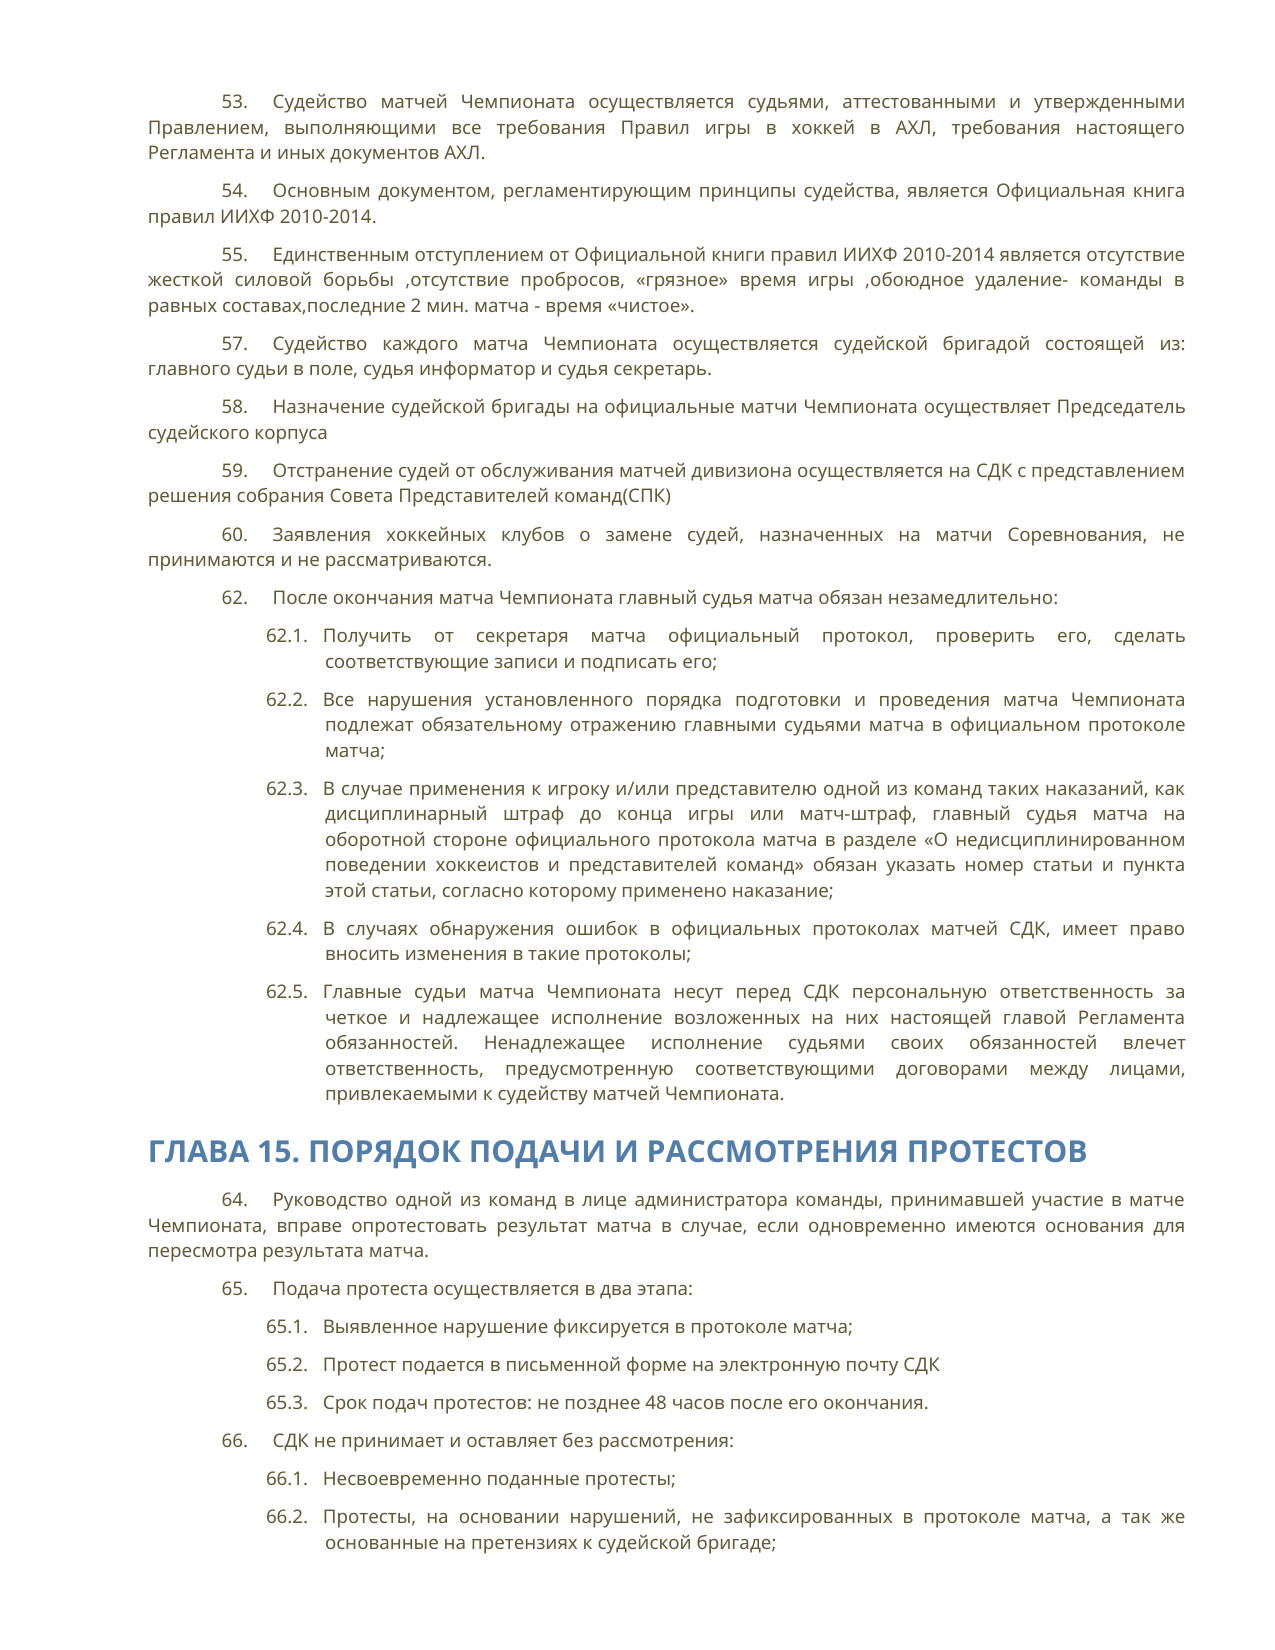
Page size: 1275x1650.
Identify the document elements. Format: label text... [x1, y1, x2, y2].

text 64. Руководство одной из команд в лице администратора команды, принимавшей участие в матче Чемпионата, вправе опротестовать результат матча в случае, если одновременно имеются основания для пересмотра результата матча. [148, 1186, 1186, 1263]
text 62.2. Все нарушения установленного порядка подготовки и проведения матча Чемпионата подлежат обязательному отражению главными судьями матча в официальном протоколе матча; [266, 686, 1186, 762]
text 59. Отстранение судей от обслуживания матчей дивизиона осуществляется на СДК с представлением решения собрания Совета Представителей команд(СПК) [148, 457, 1186, 508]
text 62.3. В случае применения к игроку и/или представителю одной из команд таких наказаний, как дисциплинарный штраф до конца игры или матч-штраф, главный судья матча на оборотной стороне официального протокола матча в разделе «О недисциплинированном поведении хоккеистов и представителей команд» обязан указать номер статьи и пункта этой статьи, согласно которому применено наказание; [266, 775, 1186, 903]
text 62.4. В случаях обнаружения ошибок в официальных протоколах матчей СДК, имеет право вносить изменения в такие протоколы; [266, 915, 1186, 966]
text 66.2. Протесты, на основании нарушений, не зафиксированных в протоколе матча, а так же основанные на претензиях к судейской бригаде; [266, 1504, 1186, 1555]
text 53. Судейство матчей Чемпионата осуществляется судьями, аттестованными и утвержденными Правлением, выполняющими все требования Правил игры в хоккей в АХЛ, требования настоящего Регламента и иных документов АХЛ. [148, 88, 1186, 165]
text 65.3. Срок подач протестов: не позднее 48 часов после его окончания. [266, 1389, 1186, 1415]
text 65.1. Выявленное нарушение фиксируется в протоколе матча; [266, 1313, 1186, 1339]
text 62. После окончания матча Чемпионата главный судья матча обязан незамедлительно: [148, 584, 1186, 610]
text 65.2. Протест подается в письменной форме на электронную почту СДК [266, 1352, 1186, 1377]
text 66.1. Несвоевременно поданные протесты; [266, 1466, 1186, 1491]
text 60. Заявления хоккейных клубов о замене судей, назначенных на матчи Соревнования, не принимаются и не рассматриваются. [148, 521, 1186, 572]
text 62.1. Получить от секретаря матча официальный протокол, проверить его, сделать соответствующие записи и подписать его; [266, 622, 1186, 673]
text 65. Подача протеста осуществляется в два этапа: [148, 1276, 1186, 1301]
text 57. Судейство каждого матча Чемпионата осуществляется судейской бригадой состоящей из: главного судьи в поле, судья информатор и судья секретарь. [148, 330, 1186, 381]
text 54. Основным документом, регламентирующим принципы судейства, является Официальная книга правил ИИХФ 2010-2014. [148, 178, 1186, 229]
text 55. Единственным отступлением от Официальной книги правил ИИХФ 2010-2014 является отсутствие жесткой силовой борьбы ,отсутствие пробросов, «грязное» время игры ,обоюдное удаление- команды в равных составах,последние 2 мин. матча - время «чистое». [148, 241, 1186, 318]
text ГЛАВА 15. ПОРЯДОК ПОДАЧИ И РАССМОТРЕНИЯ ПРОТЕСТОВ [148, 1130, 1186, 1171]
text 62.5. Главные судьи матча Чемпионата несут перед СДК персональную ответственность за четкое и надлежащее исполнение возложенных на них настоящей главой Регламента обязанностей. Ненадлежащее исполнение судьями своих обязанностей влечет ответственность, предусмотренную соответствующими договорами между лицами, привлекаемыми к судейству матчей Чемпионата. [266, 979, 1186, 1106]
text 58. Назначение судейской бригады на официальные матчи Чемпионата осуществляет Председатель судейского корпуса [148, 394, 1186, 445]
text 66. СДК не принимает и оставляет без рассмотрения: [148, 1428, 1186, 1453]
